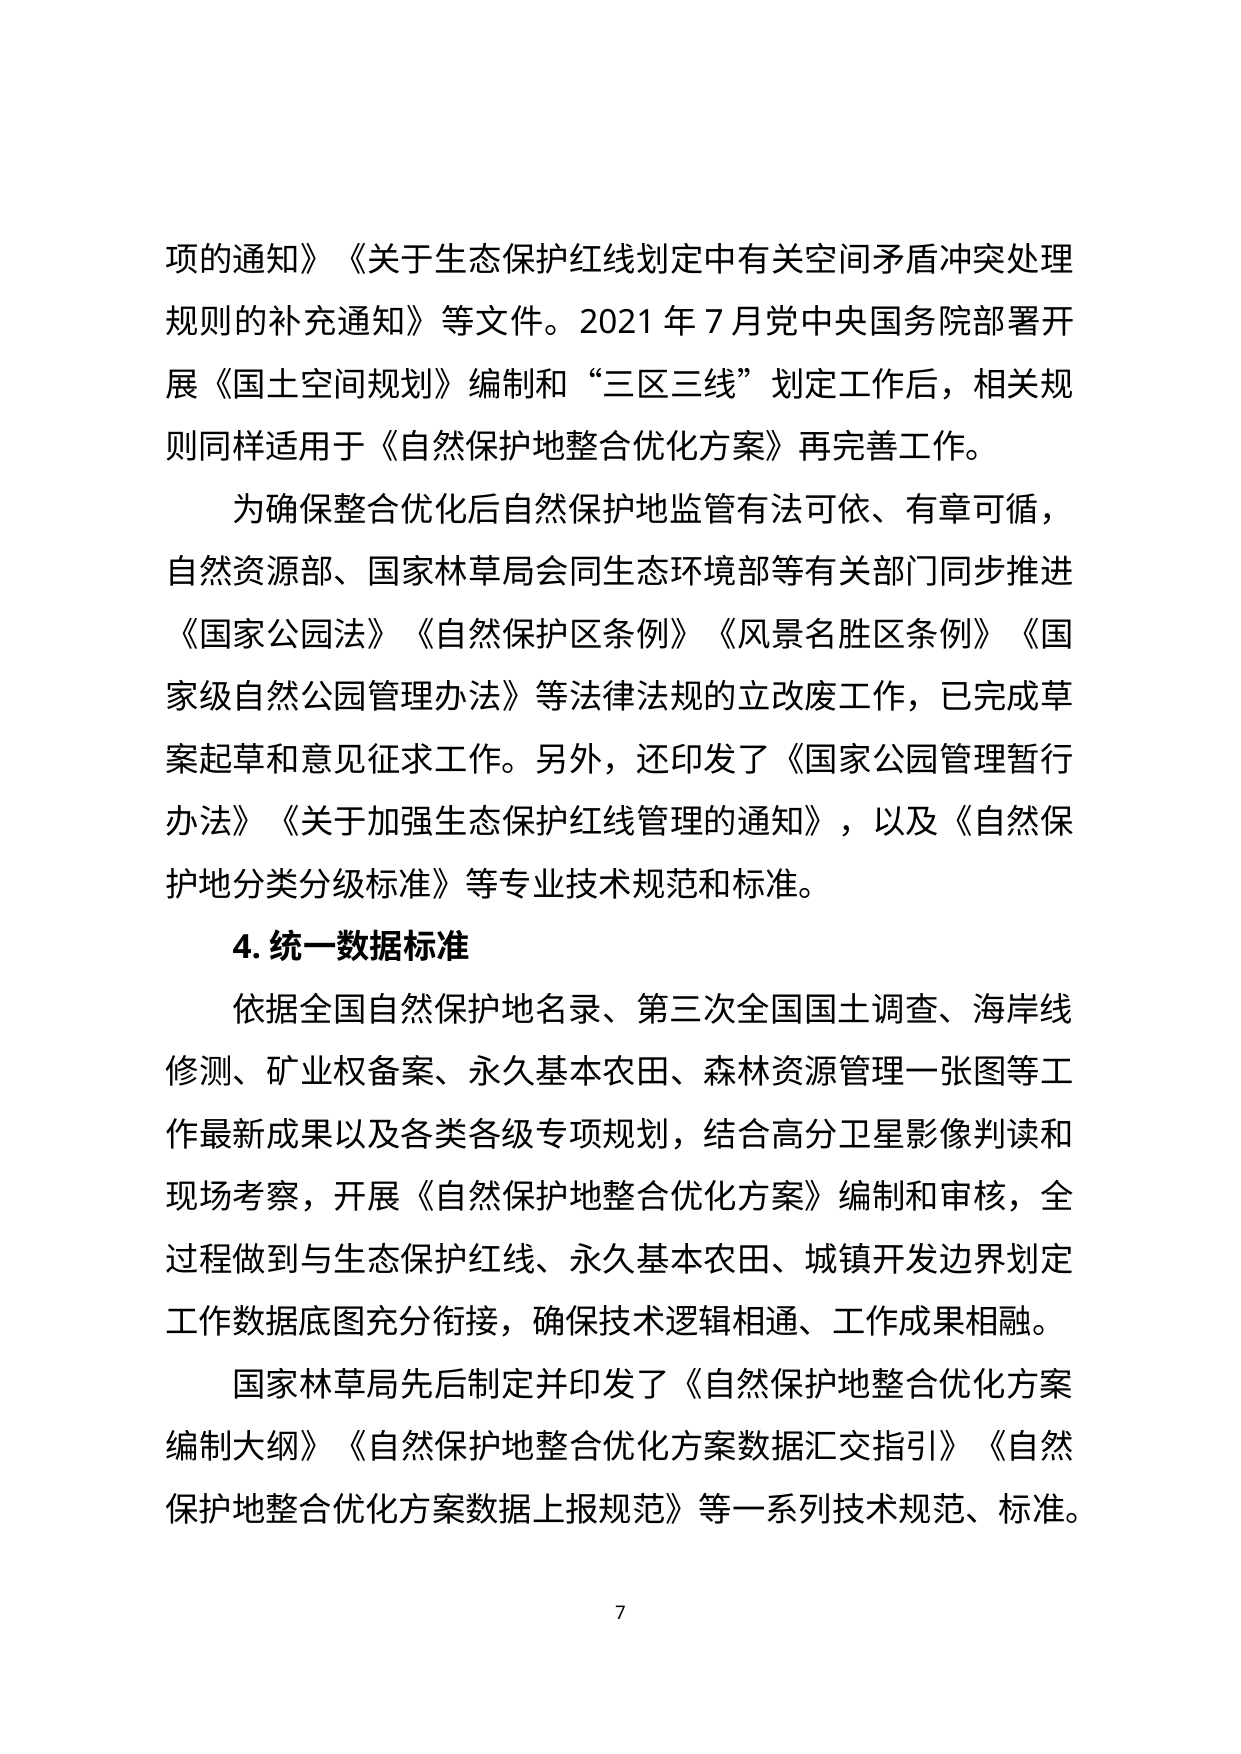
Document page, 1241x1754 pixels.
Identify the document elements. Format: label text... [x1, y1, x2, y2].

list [165, 218, 1075, 468]
list 依据全国自然保护地名录、第三次全国国土调查、海岸线修测、矿业权备案、永久基本农田、森林资源管理一张图等工作最新成果以及各类各级专项规划，结合高分卫星影像判读和现场考察，开展《自然保护地整合优化方案》编制和审核，全过程做到与生态保护红线、永久基本农田、城镇开发边界划定工作数据底图充分衔接，确保技术逻辑相通、工作成果相融。 [165, 968, 1075, 1343]
list 国家林草局先后制定并印发了《自然保护地整合优化方案编制大纲》《自然保护地整合优化方案数据汇交指引》《自然保护地整合优化方案数据上报规范》等一系列技术规范、标准。 [165, 1343, 1075, 1531]
list 为确保整合优化后自然保护地监管有法可依、有章可循，自然资源部、国家林草局会同生态环境部等有关部门同步推进《国家公园法》《自然保护区条例》《风景名胜区条例》《国家级自然公园管理办法》等法律法规的立改废工作，已完成草案起草和意见征求工作。另外，还印发了《国家公园管理暂行办法》《关于加强生态保护红线管理的通知》，以及《自然保护地分类分级标准》等专业技术规范和标准。 [165, 468, 1075, 906]
subtitle 4. 统一数据标准 [165, 906, 1075, 968]
